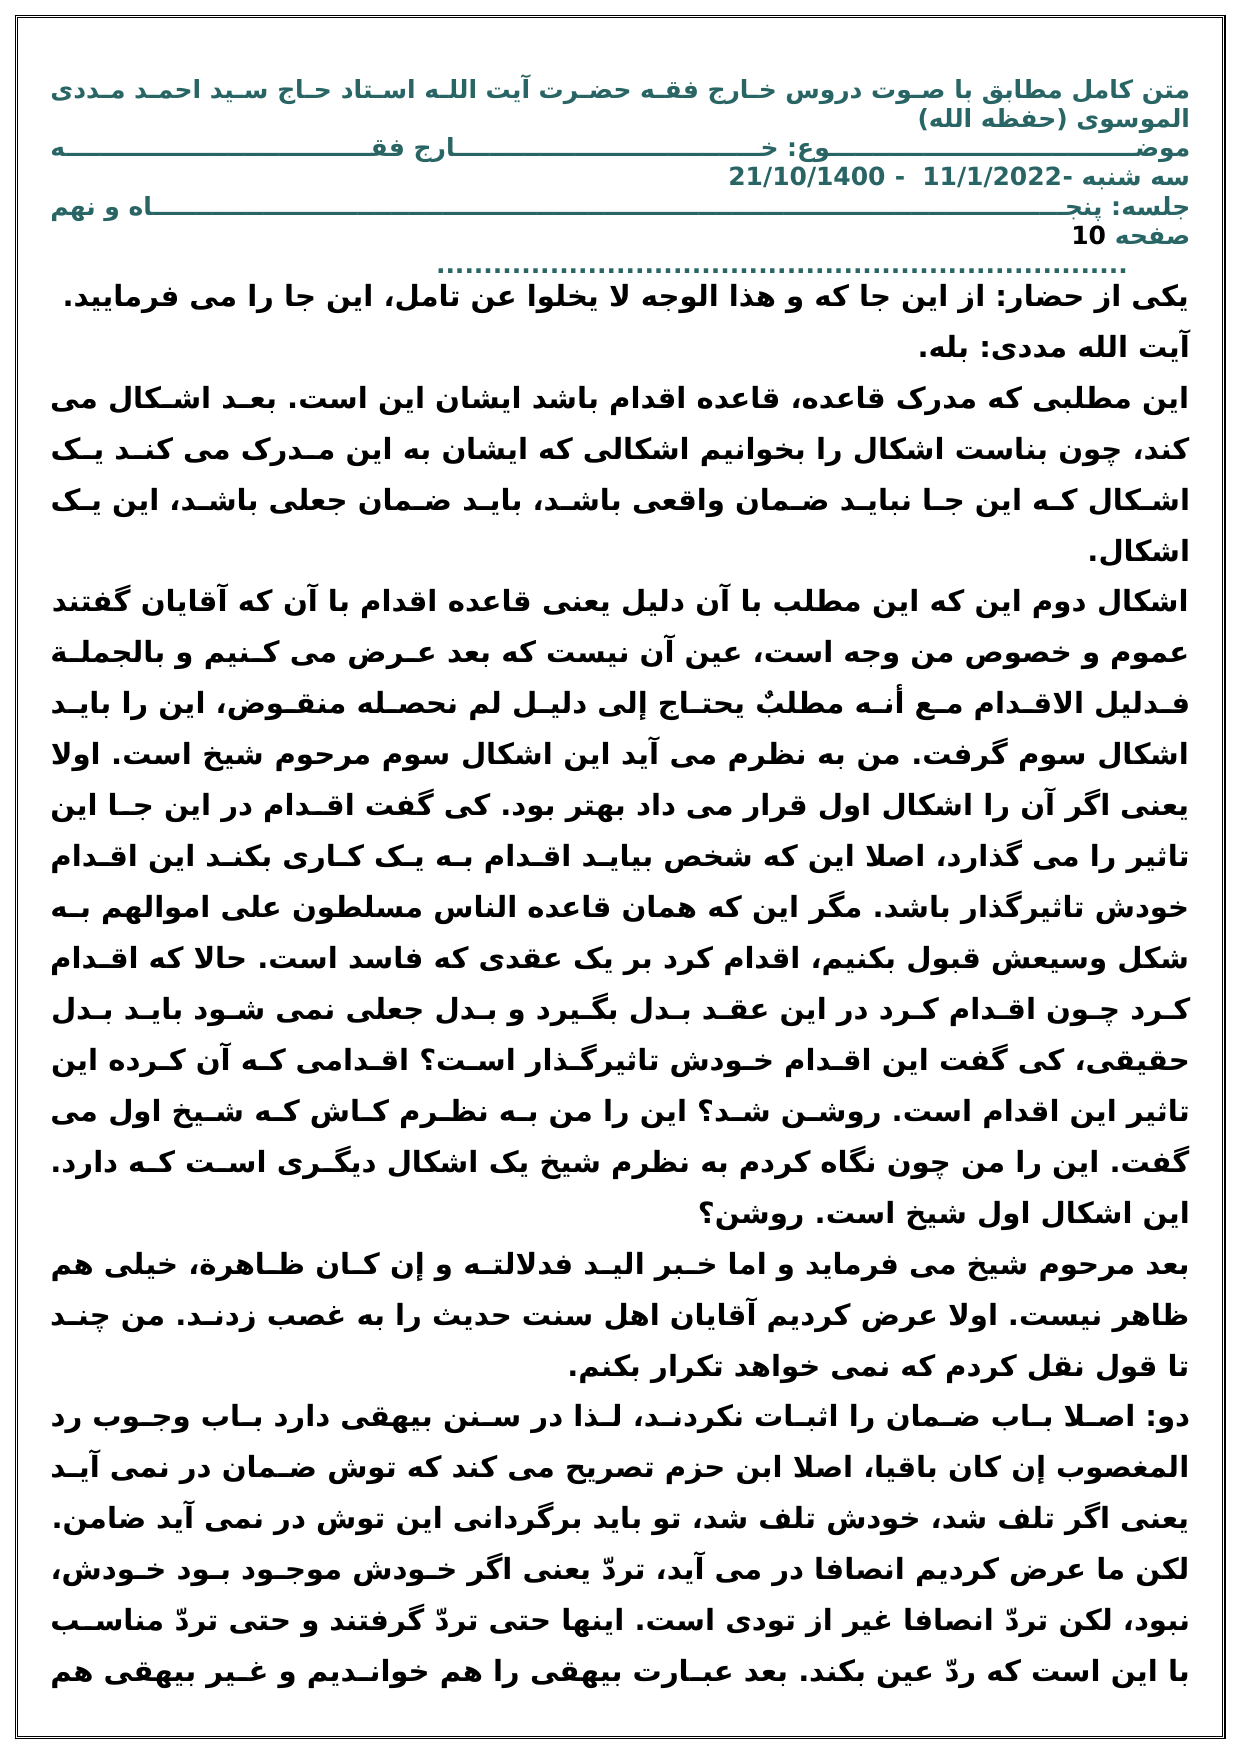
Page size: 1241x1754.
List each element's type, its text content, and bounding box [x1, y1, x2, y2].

text بعد مرحوم شیخ می فرماید و اما خبر الید فدلالته و إن کان ظاهرة، خیلی هم ظاهر نیست. اولا عرض کردیم آقایان اهل سنت حدیث را به غصب زدند. من چند تا قول نقل کردم که نمی خواهد تکرار بکنم. [50, 1247, 1190, 1383]
text یکی از حضار: از این جا که و هذا الوجه لا یخلوا عن تامل، این جا را می فرمایید. [50, 279, 1190, 313]
text اشکال دوم این که این مطلب با آن دلیل یعنی قاعده اقدام با آن که آقایان گفتند عموم و خصوص من وجه است، عین آن نیست که بعد عرض می کنیم و بالجملة فدلیل الاقدام مع أنه مطلبٌ یحتاج إلی دلیل لم نحصله منقوض، این را باید اشکال سوم گرفت. من به نظرم می آید این اشکال سوم مرحوم شیخ است. اولا یعنی اگر آن را اشکال اول قرار می داد بهتر بود. کی گفت اقدام در این جا این تاثیر را می گذارد، اصلا این که شخص بیاید اقدام به یک کاری بکند این اقدام خودش تاثیرگذار باشد. مگر این که همان قاعده الناس مسلطون علی اموالهم به شکل وسیعش قبول بکنیم، اقدام کرد بر یک عقدی که فاسد است. حالا که اقدام کرد چون اقدام کرد در این عقد بدل بگیرد و بدل جعلی نمی شود باید بدل حقیقی، کی گفت این اقدام خودش تاثیرگذار است؟ اقدامی که آن کرده این تاثیر این اقدام است. روشن شد؟ این را من به نظرم کاش که شیخ اول می گفت. این را من چون نگاه کردم به نظرم شیخ یک اشکال دیگری است که دارد. این اشکال اول شیخ است. روشن؟ [50, 585, 1190, 1230]
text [50, 1400, 1190, 1688]
text این مطلبی که مدرک قاعده، قاعده اقدام باشد ایشان این است. بعد اشکال می کند، چون بناست اشکال را بخوانیم اشکالی که ایشان به این مدرک می کند یک اشکال که این جا نباید ضمان واقعی باشد، باید ضمان جعلی باشد، این یک اشکال. [50, 381, 1190, 568]
text آیت الله مددی: بله. [50, 330, 1190, 364]
